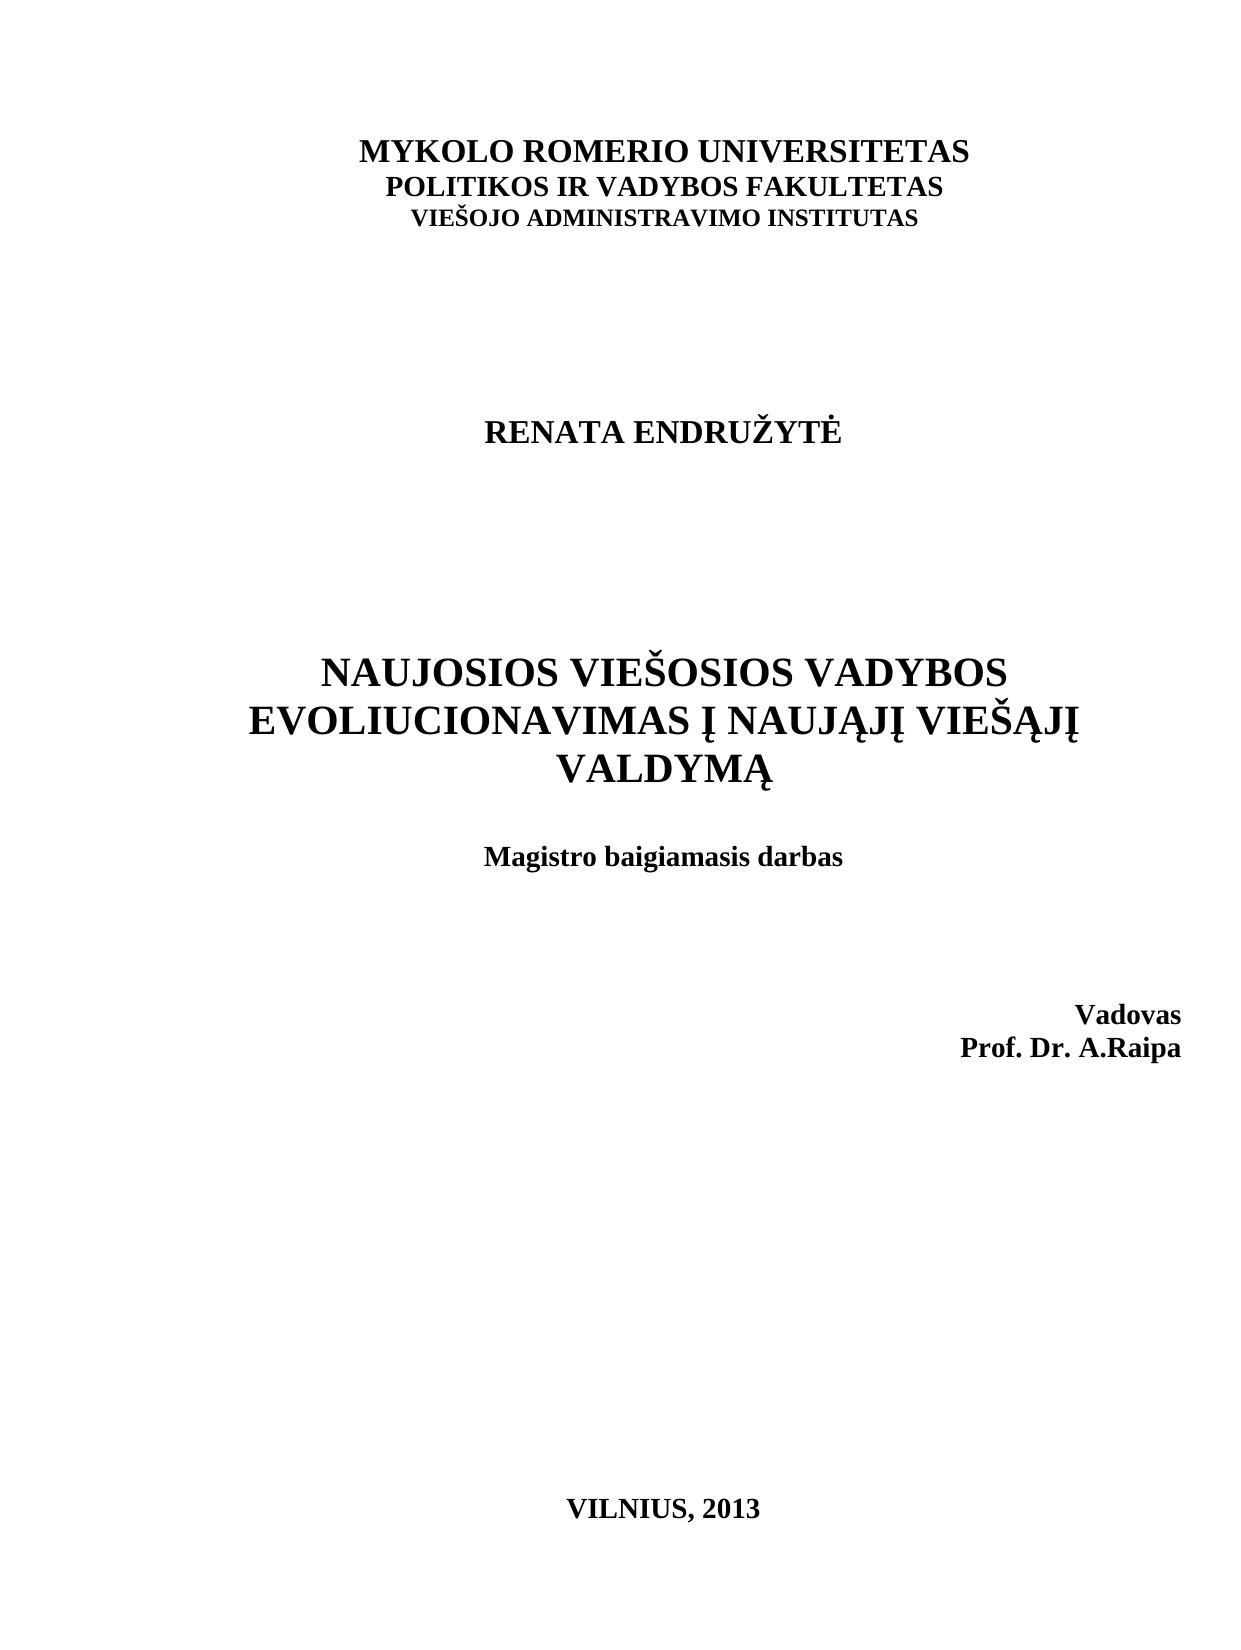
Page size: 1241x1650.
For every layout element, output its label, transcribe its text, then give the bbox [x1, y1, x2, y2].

text Magistro baigiamasis darbas [148, 839, 1179, 873]
text Vadovas [148, 997, 1181, 1031]
text NAUJOSIOS VIEŠOSIOS VADYBOS EVOLIUCIONAVIMAS Į NAUJĄJĮ VIEŠĄJĮ VALDYMĄ [148, 648, 1181, 791]
text VIEŠOJO ADMINISTRAVIMO INSTITUTAS [148, 203, 1181, 232]
text MYKOLO ROMERIO UNIVERSITETAS [148, 131, 1181, 169]
text RENATA ENDRUŽYTĖ [148, 413, 1179, 451]
text Prof. Dr. A.Raipa [148, 1031, 1181, 1064]
text VILNIUS, 2013 [148, 1491, 1179, 1524]
text POLITIKOS IR VADYBOS FAKULTETAS [148, 169, 1181, 203]
